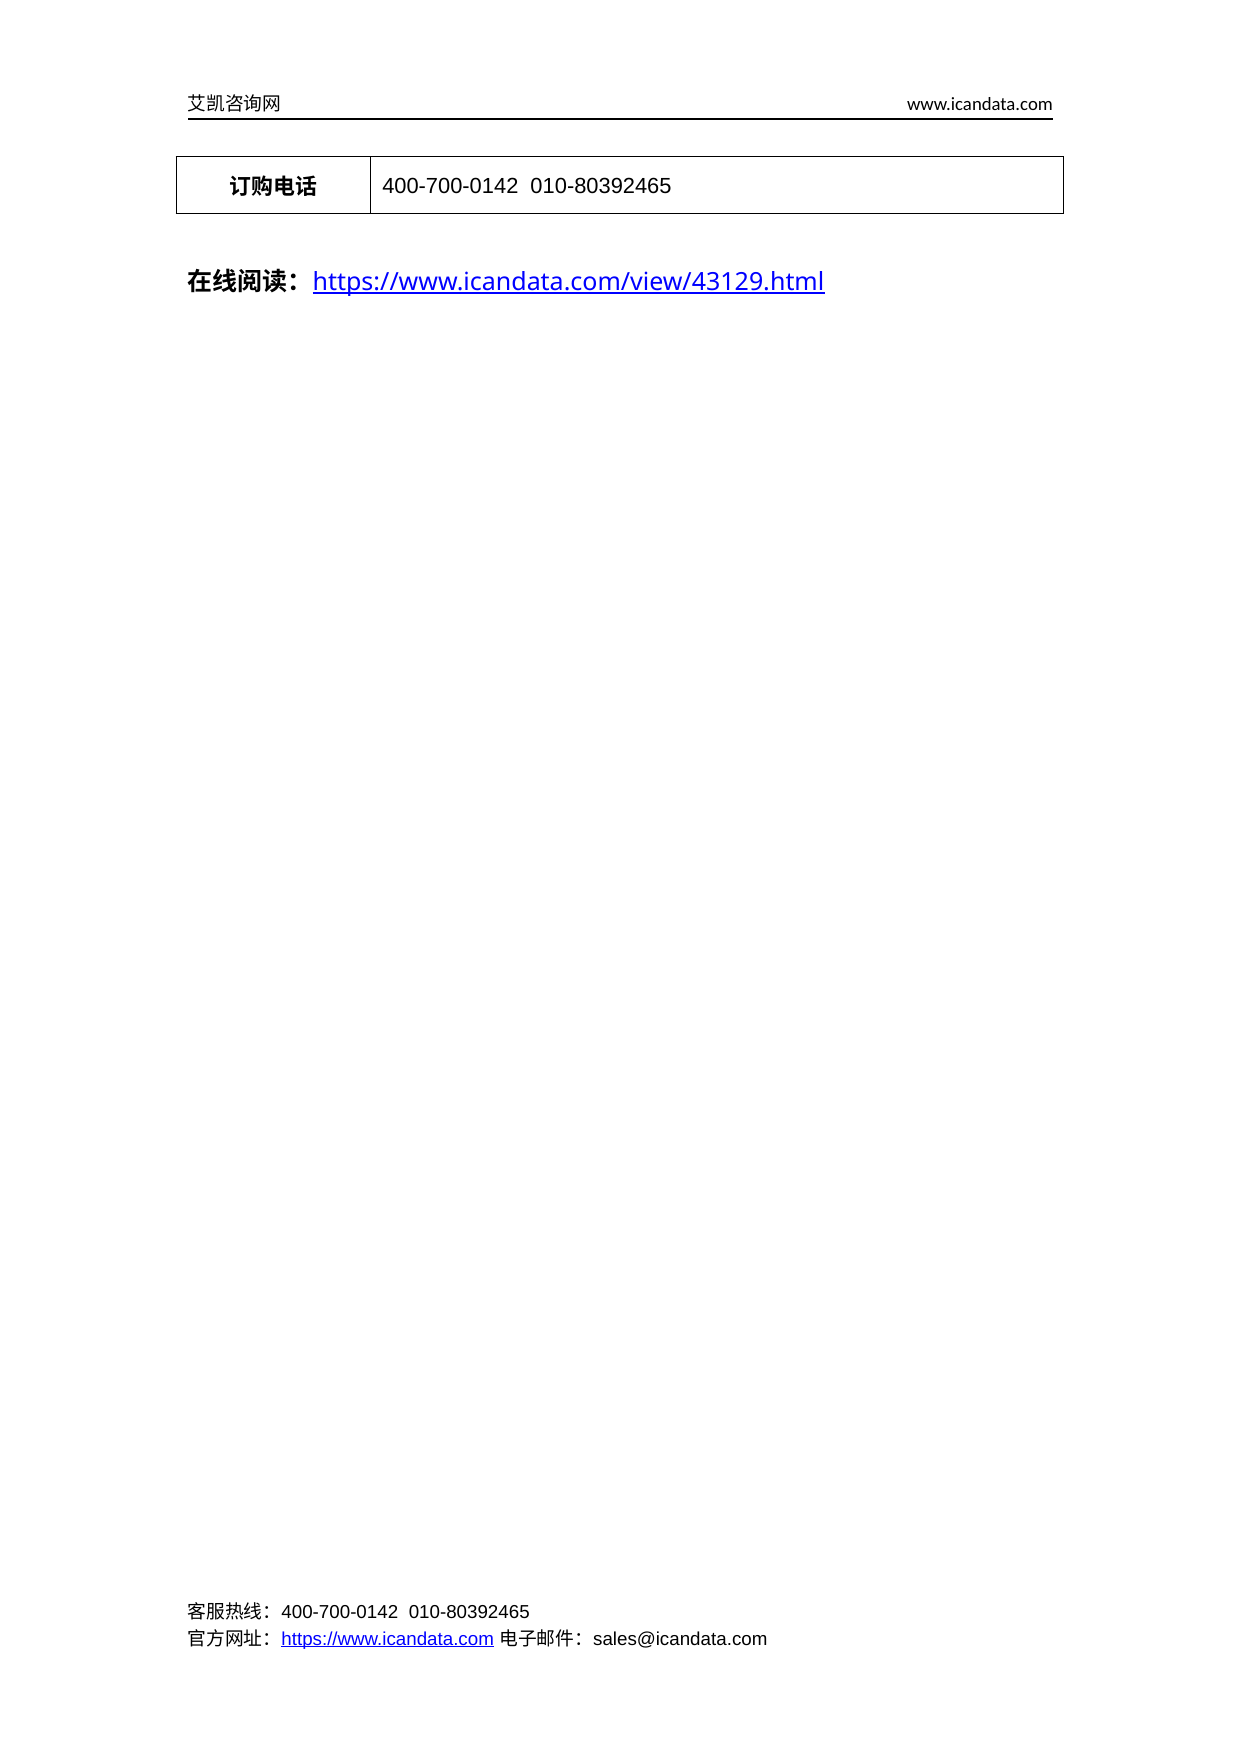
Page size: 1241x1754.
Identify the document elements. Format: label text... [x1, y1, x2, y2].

table_cell 400-700-0142 010-80392465 [371, 157, 1063, 213]
text 在线阅读：https://www.icandata.com/view/43129.html [187, 247, 1053, 312]
table_cell 订购电话 [177, 157, 370, 213]
